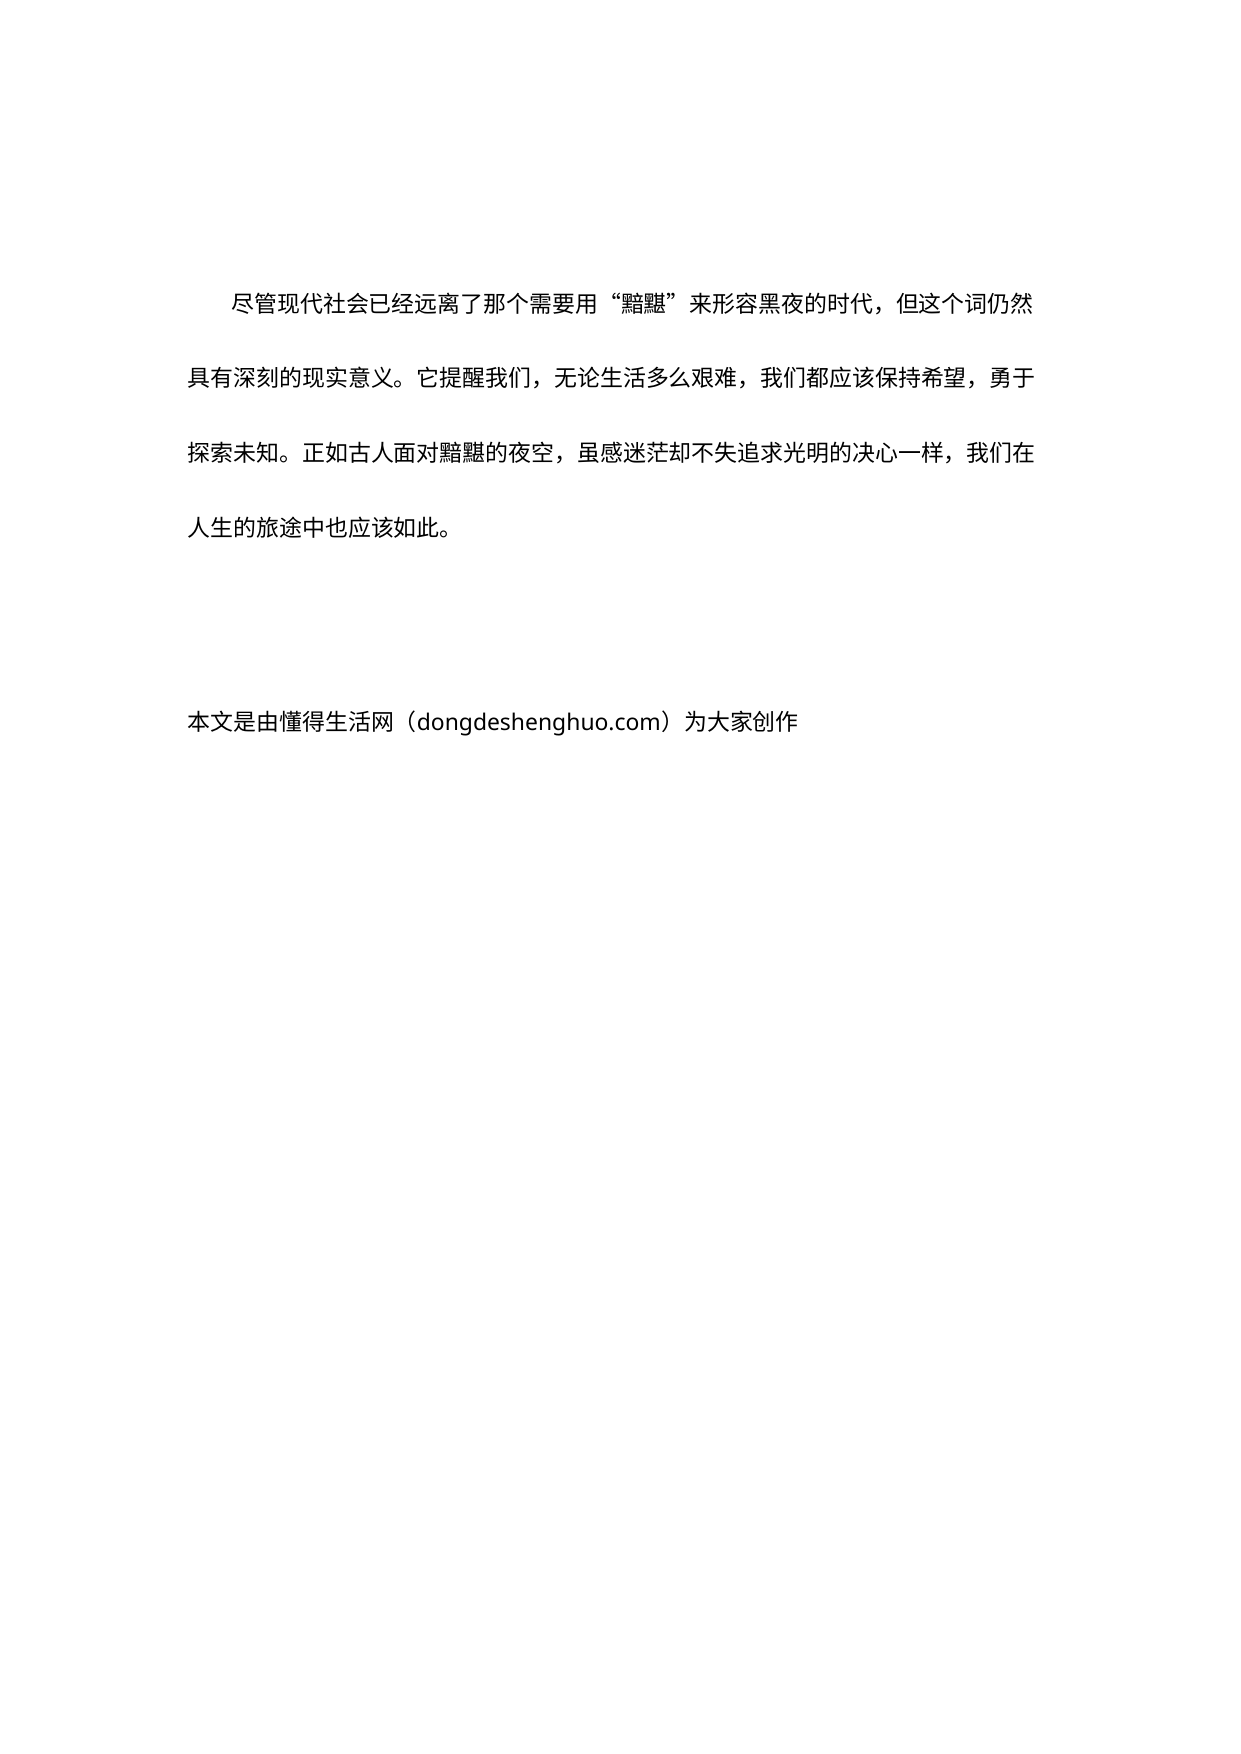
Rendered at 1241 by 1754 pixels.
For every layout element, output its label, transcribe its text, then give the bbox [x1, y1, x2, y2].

text 尽管现代社会已经远离了那个需要用“黯黮”来形容黑夜的时代，但这个词仍然具有深刻的现实意义。它提醒我们，无论生活多么艰难，我们都应该保持希望，勇于探索未知。正如古人面对黯黮的夜空，虽感迷茫却不失追求光明的决心一样，我们在人生的旅途中也应该如此。 [187, 270, 1053, 559]
text 本文是由懂得生活网（dongdeshenghuo.com）为大家创作 [187, 688, 1053, 753]
